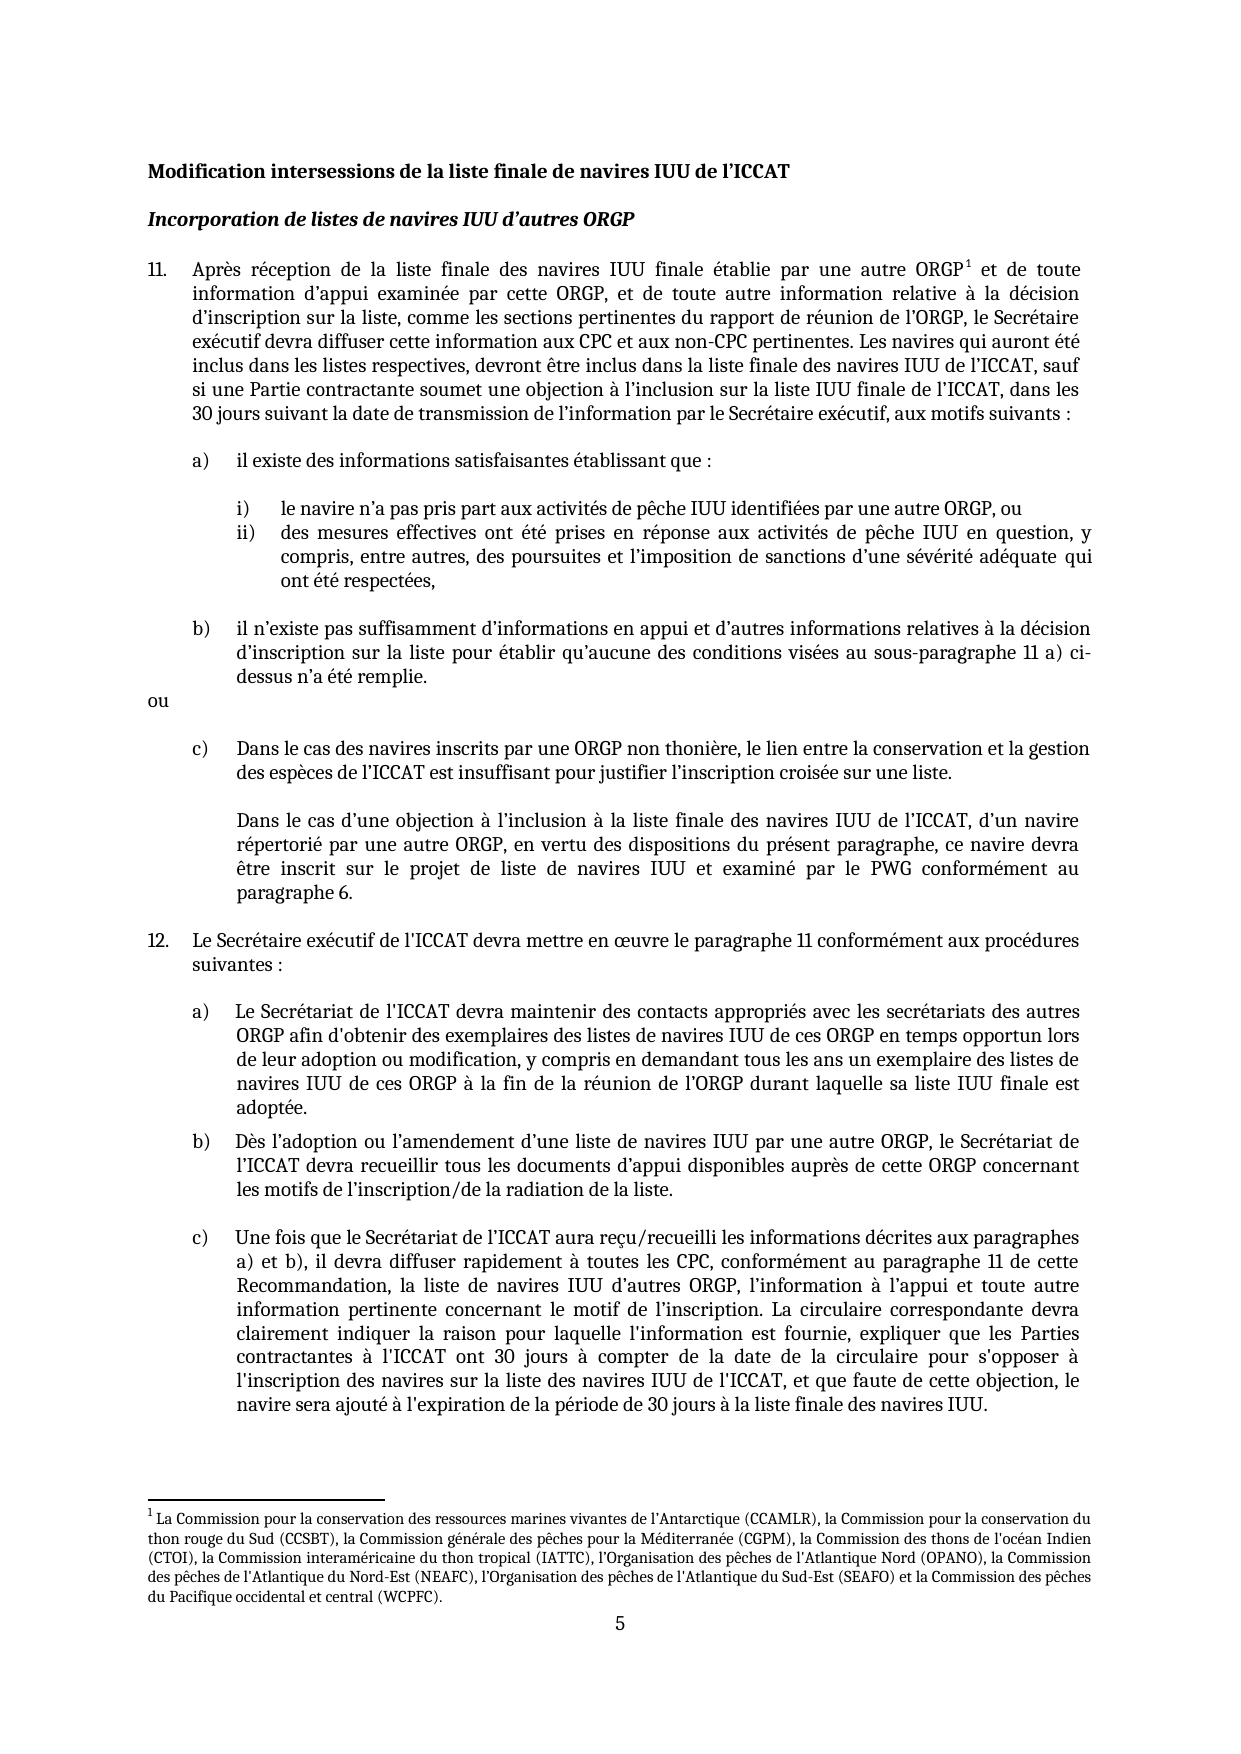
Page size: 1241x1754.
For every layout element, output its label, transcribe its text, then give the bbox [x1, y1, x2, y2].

text Incorporation de listes de navires IUU d’autres ORGP [148, 208, 1081, 232]
list le navire n’a pas pris part aux activités de pêche IUU identifiées par une autre ORGP, ou [236, 497, 1092, 521]
text c) Une fois que le Secrétariat de l’ICCAT aura reçu/recueilli les informations décrites aux paragraphes a) et b), il devra diffuser rapidement à toutes les CPC, conformément au paragraphe 11 de cette Recommandation, la liste de navires IUU d’autres ORGP, l’information à l’appui et toute autre information pertinente concernant le motif de l’inscription. La circulaire correspondante devra clairement indiquer la raison pour laquelle l'information est fournie, expliquer que les Parties contractantes à l'ICCAT ont 30 jours à compter de la date de la circulaire pour s'opposer à l'inscription des navires sur la liste des navires IUU de l'ICCAT, et que faute de cette objection, le navire sera ajouté à l'expiration de la période de 30 jours à la liste finale des navires IUU. [192, 1225, 1081, 1417]
text Modification intersessions de la liste finale de navires IUU de l’ICCAT [148, 160, 1081, 184]
list des mesures effectives ont été prises en réponse aux activités de pêche IUU en question, y compris, entre autres, des poursuites et l’imposition de sanctions d’une sévérité adéquate qui ont été respectées, [236, 521, 1092, 593]
text ou [148, 689, 1092, 713]
text a) il existe des informations satisfaisantes établissant que : [192, 449, 1092, 473]
text a) Le Secrétariat de l'ICCAT devra maintenir des contacts appropriés avec les secrétariats des autres ORGP afin d'obtenir des exemplaires des listes de navires IUU de ces ORGP en temps opportun lors de leur adoption ou modification, y compris en demandant tous les ans un exemplaire des listes de navires IUU de ces ORGP à la fin de la réunion de l’ORGP durant laquelle sa liste IUU finale est adoptée. [192, 1000, 1081, 1120]
text 12. Le Secrétaire exécutif de l'ICCAT devra mettre en œuvre le paragraphe 11 conformément aux procédures suivantes : [148, 928, 1081, 976]
text c) Dans le cas des navires inscrits par une ORGP non thonière, le lien entre la conservation et la gestion des espèces de l’ICCAT est insuffisant pour justifier l’inscription croisée sur une liste. [192, 737, 1092, 784]
text b) Dès l’adoption ou l’amendement d’une liste de navires IUU par une autre ORGP, le Secrétariat de l’ICCAT devra recueillir tous les documents d’appui disponibles auprès de cette ORGP concernant les motifs de l’inscription/de la radiation de la liste. [192, 1129, 1081, 1201]
text b) il n’existe pas suffisamment d’informations en appui et d’autres informations relatives à la décision d’inscription sur la liste pour établir qu’aucune des conditions visées au sous-paragraphe 11 a) ci-dessus n’a été remplie. [192, 617, 1092, 689]
text Dans le cas d’une objection à l’inclusion à la liste finale des navires IUU de l’ICCAT, d’un navire répertorié par une autre ORGP, en vertu des dispositions du présent paragraphe, ce navire devra être inscrit sur le projet de liste de navires IUU et examiné par le PWG conformément au paragraphe 6. [236, 808, 1081, 904]
text 11. Après réception de la liste finale des navires IUU finale établie par une autre ORGP et de toute information d’appui examinée par cette ORGP, et de toute autre information relative à la décision d’inscription sur la liste, comme les sections pertinentes du rapport de réunion de l’ORGP, le Secrétaire exécutif devra diffuser cette information aux CPC et aux non-CPC pertinentes. Les navires qui auront été inclus dans les listes respectives, devront être inclus dans la liste finale des navires IUU de l’ICCAT, sauf si une Partie contractante soumet une objection à l’inclusion sur la liste IUU finale de l’ICCAT, dans les 30 jours suivant la date de transmission de l’information par le Secrétaire exécutif, aux motifs suivants : [148, 256, 1081, 425]
